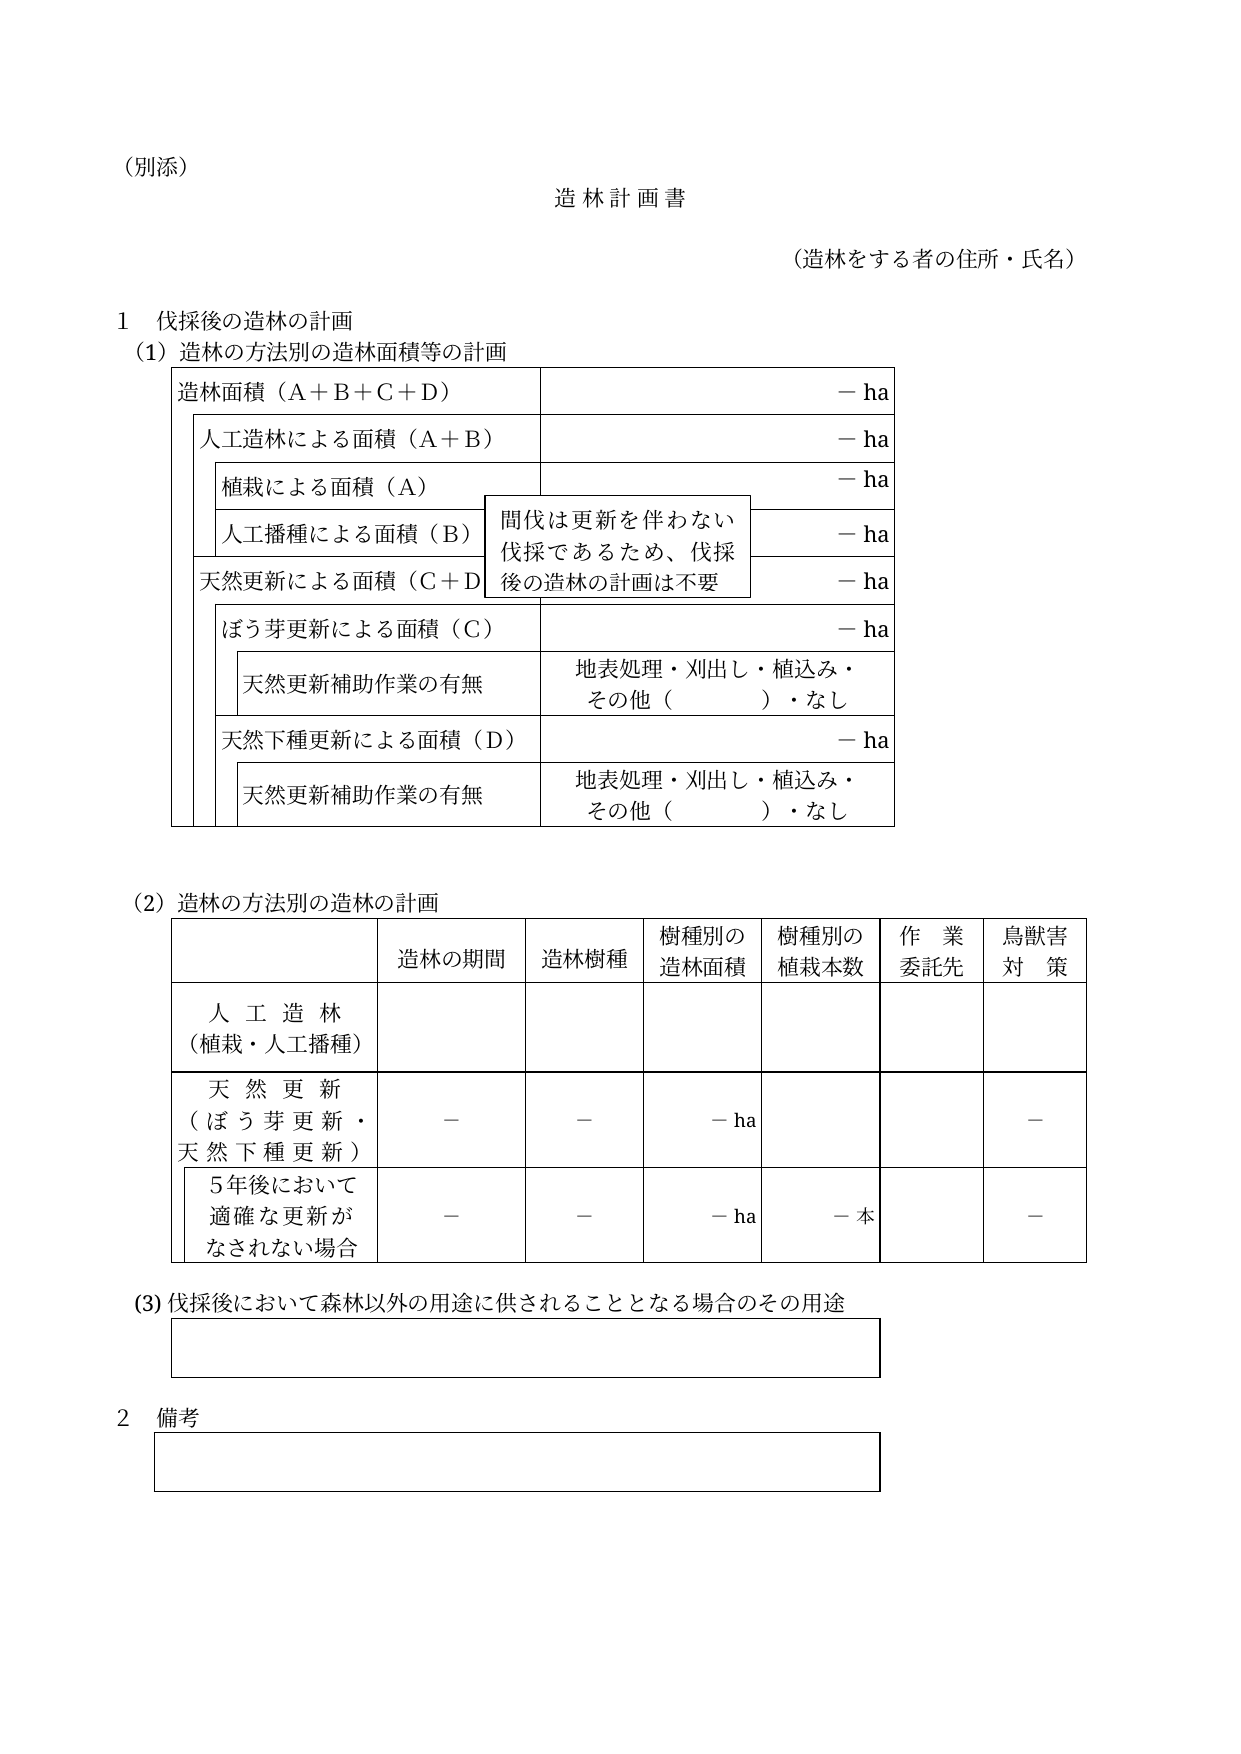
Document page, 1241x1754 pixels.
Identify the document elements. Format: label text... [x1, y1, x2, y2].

table_cell [194, 462, 215, 556]
table_cell 天然下種更新による面積（Ｄ） [216, 716, 540, 762]
table_cell 植栽による面積（Ａ） [216, 463, 540, 509]
table_cell ５年後において 適確な更新が なされない場合 [185, 1168, 377, 1262]
table_header 鳥獣害 対 策 [984, 919, 1086, 982]
table_header － ha [541, 368, 894, 414]
table_cell 地表処理・刈出し・植込み・ その他（ ）・なし [541, 652, 894, 715]
table_cell 人工造林による面積（Ａ＋Ｂ） [194, 415, 540, 462]
table_cell － [526, 1073, 643, 1167]
table_header 造林の期間 [378, 919, 525, 982]
table_cell － ha [541, 557, 894, 603]
table_cell [216, 762, 237, 826]
table_cell [216, 651, 237, 715]
table_cell － [378, 1073, 525, 1167]
table_cell ぼう芽更新による面積（Ｃ） [216, 605, 540, 651]
table_cell － ha [541, 463, 894, 509]
table_cell [378, 983, 525, 1071]
table_cell [526, 983, 643, 1071]
table_header [155, 1433, 879, 1491]
table_header 造林樹種 [526, 919, 643, 982]
table_cell － [526, 1168, 643, 1262]
text （2）造林の方法別の造林の計画 [112, 887, 1128, 918]
table_cell － [984, 1168, 1086, 1262]
table_cell － [378, 1168, 525, 1262]
table_header 樹種別の 造林面積 [644, 919, 761, 982]
table_cell 地表処理・刈出し・植込み・ その他（ ）・なし [541, 763, 894, 826]
table_cell 天然更新 （ぼう芽更新・ 天然下種更新） [172, 1073, 377, 1167]
text （造林をする者の住所・氏名） [112, 243, 1087, 274]
table_cell [881, 1168, 983, 1262]
table_cell － ha [541, 716, 894, 762]
table_cell 天然更新による面積（Ｃ＋Ｄ） [194, 557, 540, 603]
table_cell [172, 414, 193, 826]
text １ 伐採後の造林の計画 [112, 304, 1128, 335]
table_cell － ha [541, 605, 894, 651]
text 造 林 計 画 書 [112, 181, 1128, 213]
table_cell － ha [751, 510, 894, 556]
table_cell [762, 983, 879, 1071]
text ２ 備考 [112, 1401, 1128, 1432]
table_cell [762, 1073, 879, 1167]
table_header 作 業 委託先 [881, 919, 983, 982]
table_cell [172, 1167, 184, 1262]
table_cell 人工播種による面積（Ｂ） [216, 510, 484, 556]
table_header 造林面積（Ａ＋Ｂ＋Ｃ＋Ｄ） [172, 368, 540, 414]
text (3) 伐採後において森林以外の用途に供されることとなる場合のその用途 [112, 1286, 1128, 1318]
table_cell － ha [644, 1073, 761, 1167]
table_header [172, 1319, 879, 1377]
table_cell [881, 983, 983, 1071]
table_cell 天然更新補助作業の有無 [238, 763, 540, 826]
text （1）造林の方法別の造林面積等の計画 [112, 335, 1128, 367]
table_cell 人工造林 （植栽・人工播種） [172, 983, 377, 1071]
table_header 樹種別の 植栽本数 [762, 919, 879, 982]
table_cell [644, 983, 761, 1071]
table_cell 天然更新補助作業の有無 [238, 652, 540, 715]
table_cell [984, 983, 1086, 1071]
table_cell [881, 1073, 983, 1167]
table_cell － ha [644, 1168, 761, 1262]
table_cell － 本 [762, 1168, 879, 1262]
table_cell － [984, 1073, 1086, 1167]
table_cell [194, 604, 215, 826]
table_cell － ha [541, 415, 894, 462]
text （別添） [112, 150, 1128, 181]
table_header [172, 919, 377, 982]
